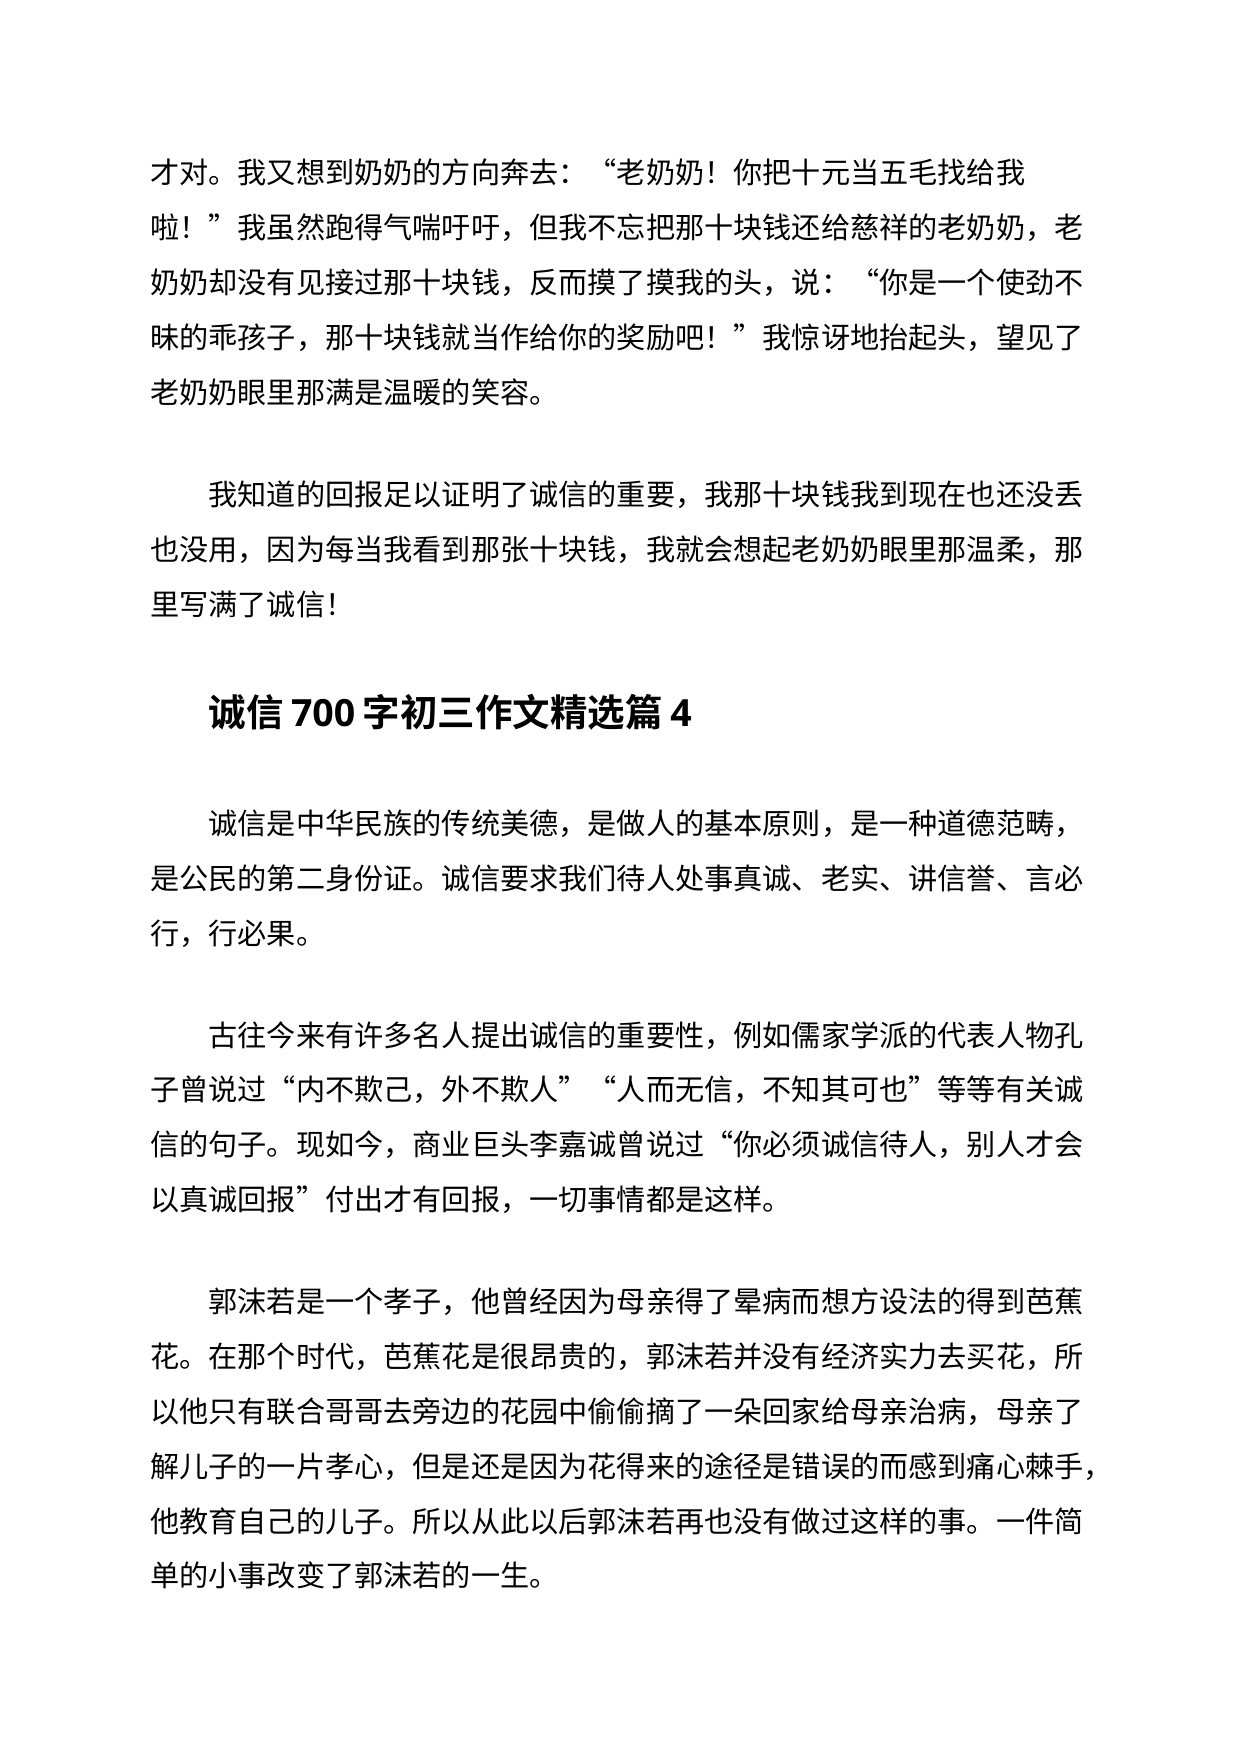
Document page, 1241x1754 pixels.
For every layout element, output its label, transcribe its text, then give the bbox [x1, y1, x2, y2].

text 诚信是中华民族的传统美德，是做人的基本原则，是一种道德范畴，是公民的第二身份证。诚信要求我们待人处事真诚、老实、讲信誉、言必行，行必果。 [150, 801, 1090, 953]
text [150, 150, 1090, 412]
text 古往今来有许多名人提出诚信的重要性，例如儒家学派的代表人物孔子曾说过“内不欺己，外不欺人”“人而无信，不知其可也”等等有关诚信的句子。现如今，商业巨头李嘉诚曾说过“你必须诚信待人，别人才会以真诚回报”付出才有回报，一切事情都是这样。 [150, 1012, 1090, 1219]
text 郭沫若是一个孝子，他曾经因为母亲得了晕病而想方设法的得到芭蕉花。在那个时代，芭蕉花是很昂贵的，郭沫若并没有经济实力去买花，所以他只有联合哥哥去旁边的花园中偷偷摘了一朵回家给母亲治病，母亲了解儿子的一片孝心，但是还是因为花得来的途径是错误的而感到痛心棘手，他教育自己的儿子。所以从此以后郭沫若再也没有做过这样的事。一件简单的小事改变了郭沫若的一生。 [150, 1278, 1090, 1595]
text 我知道的回报足以证明了诚信的重要，我那十块钱我到现在也还没丢也没用，因为每当我看到那张十块钱，我就会想起老奶奶眼里那温柔，那里写满了诚信！ [150, 471, 1090, 623]
text 诚信700字初三作文精选篇4 [150, 683, 1090, 737]
